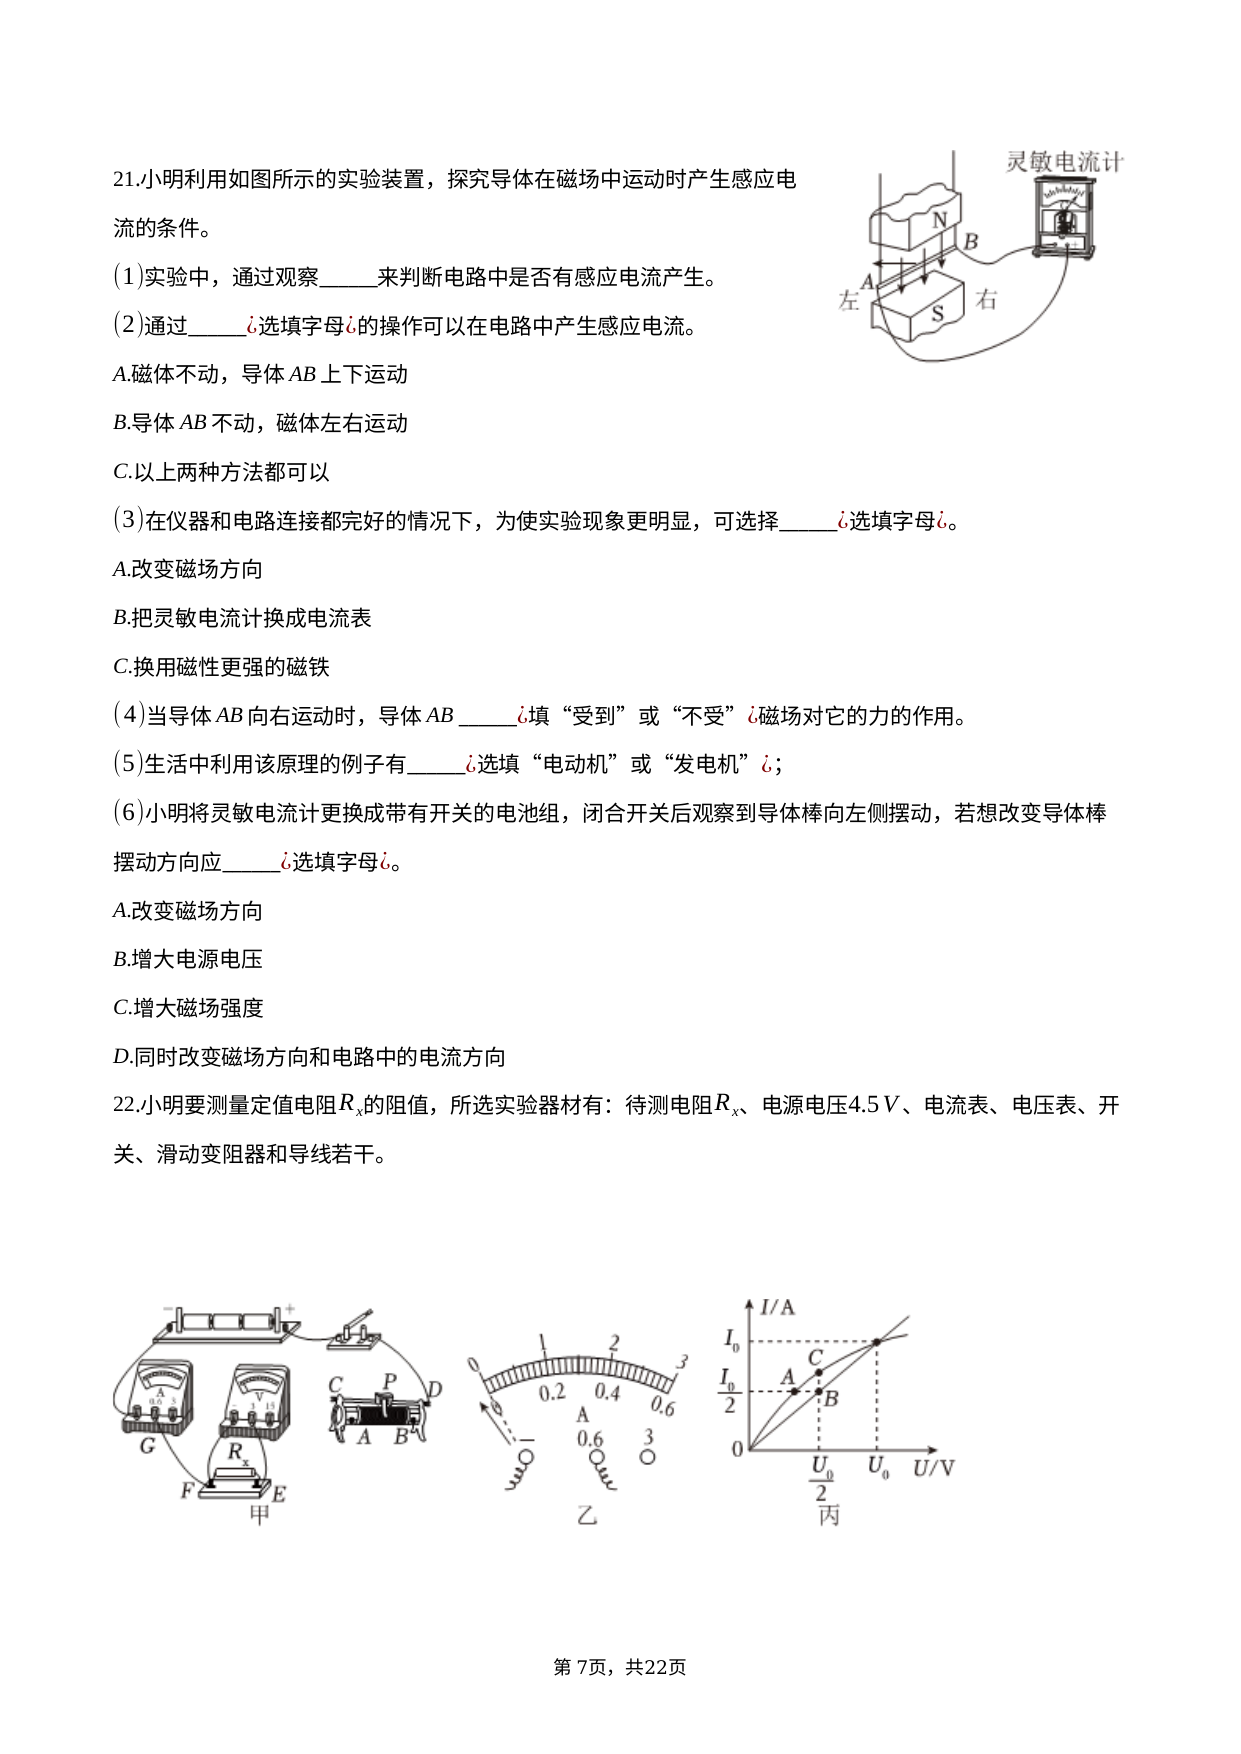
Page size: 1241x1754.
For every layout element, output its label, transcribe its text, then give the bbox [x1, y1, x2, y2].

picture [112, 1299, 959, 1531]
picture [838, 150, 1128, 368]
text 21.小明利用如图所示的实验装置，探究导体在磁场中运动时产生感应电流的条件。 实验中，通过观察______来判断电路中是否有感应电流产生。 通过______选填字母的操作可以在电路中产生感应电流。 A.磁体不动，导体AB上下运动 B.导体AB不动，磁体左右运动 C.以上两种方法都可以 在仪器和电路连接都完好的情况下，为使实验现象更明显，可选择______选填字母。 A.改变磁场方向 B.把灵敏电流计换成电流表 C.换用磁性更强的磁铁 当导体AB向右运动时，导体AB ______填“受到”或“不受”磁场对它的力的作用。 生活中利用该原理的例子有______选填“电动机”或“发电机”； 小明将灵敏电流计更换成带有开关的电池组，闭合开关后观察到导体棒向左侧摆动，若想改变导体棒摆动方向应______选填字母。 A.改变磁场方向 B.增大电源电压 C.增大磁场强度 D.同时改变磁场方向和电路中的电流方向 [113, 162, 1127, 1072]
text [113, 1088, 1127, 1559]
